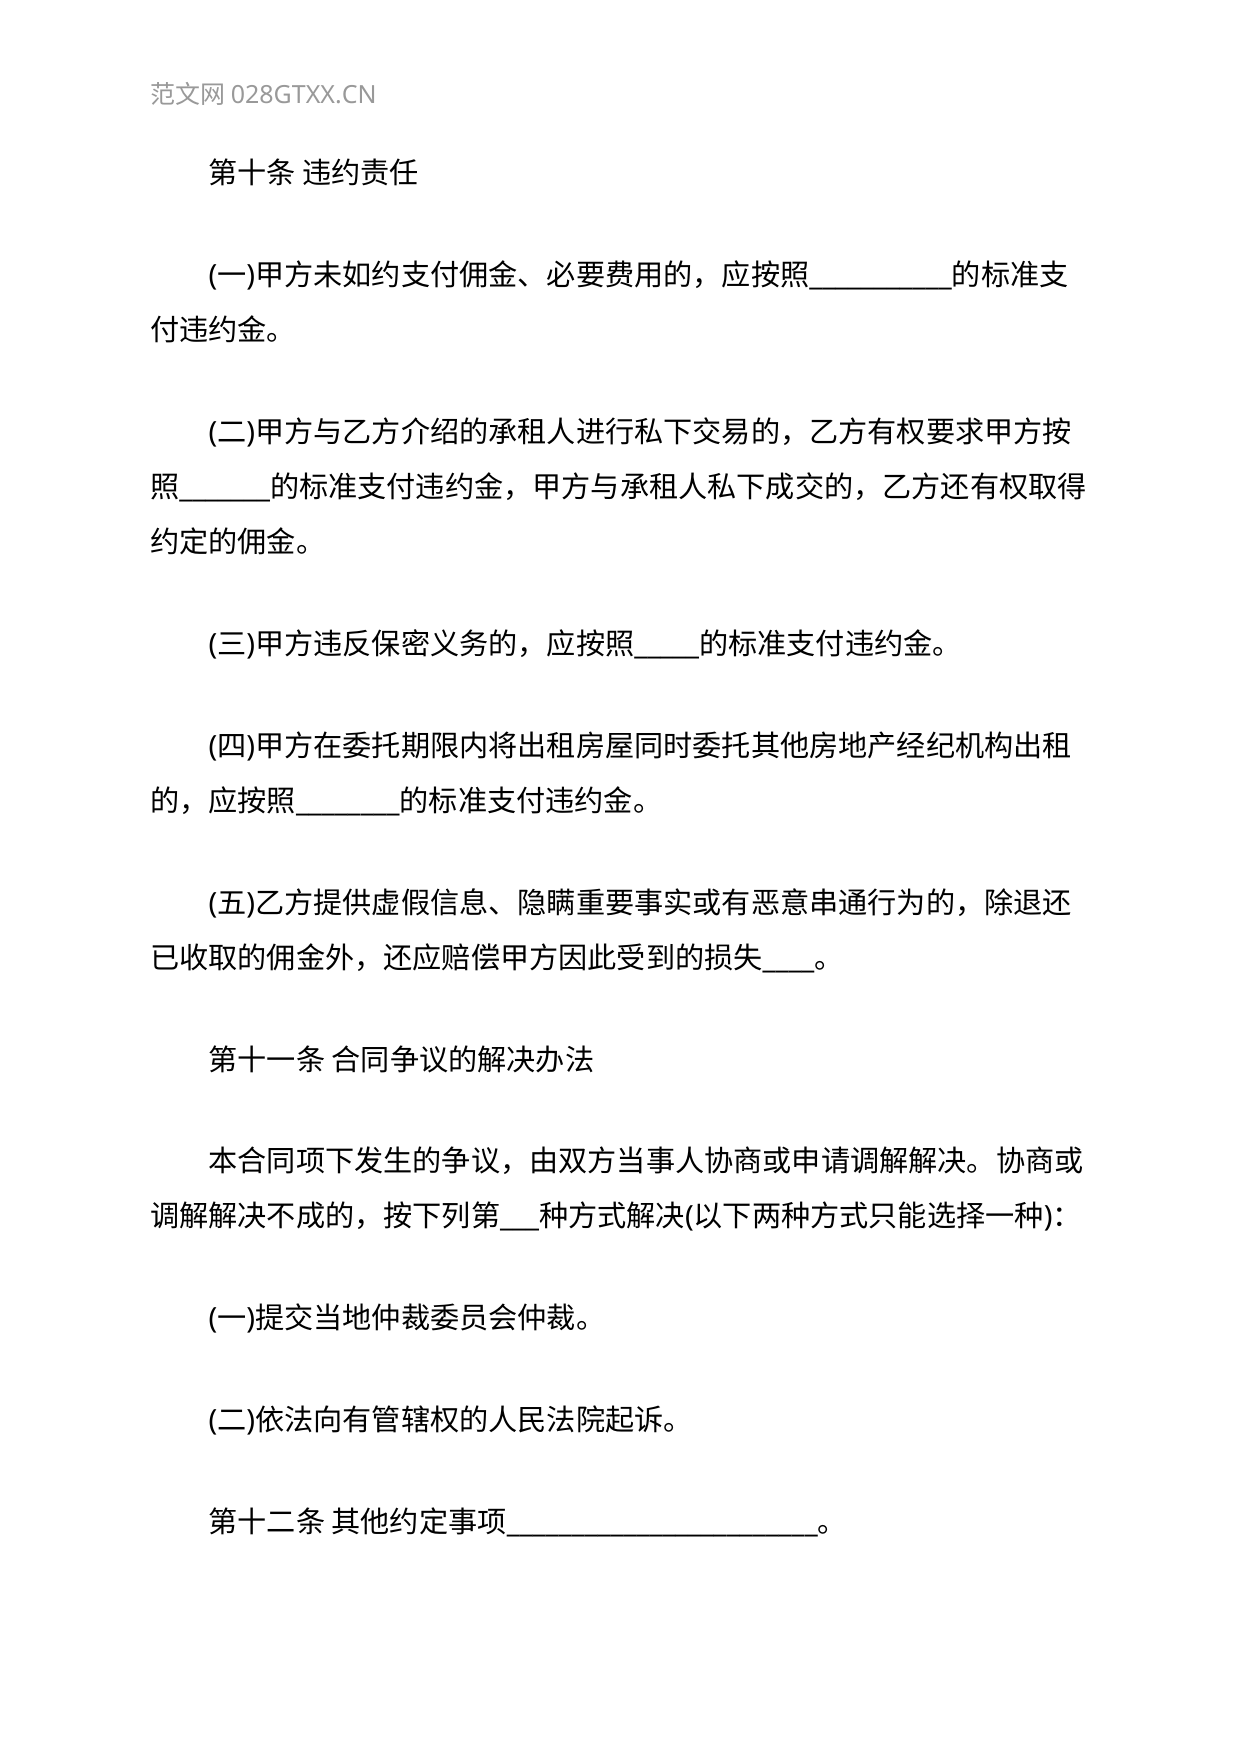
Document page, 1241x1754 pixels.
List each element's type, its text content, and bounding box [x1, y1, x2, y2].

text (四)甲方在委托期限内将出租房屋同时委托其他房地产经纪机构出租的，应按照________的标准支付违约金。 [150, 722, 1090, 820]
text 第十一条 合同争议的解决办法 [150, 1036, 1090, 1078]
text (二)依法向有管辖权的人民法院起诉。 [150, 1397, 1090, 1439]
text 第十二条 其他约定事项________________________。 [150, 1499, 1090, 1541]
text 本合同项下发生的争议，由双方当事人协商或申请调解解决。协商或调解解决不成的，按下列第___种方式解决(以下两种方式只能选择一种)： [150, 1138, 1090, 1235]
text (一)提交当地仲裁委员会仲裁。 [150, 1295, 1090, 1337]
text (二)甲方与乙方介绍的承租人进行私下交易的，乙方有权要求甲方按照_______的标准支付违约金，甲方与承租人私下成交的，乙方还有权取得约定的佣金。 [150, 408, 1090, 561]
text (三)甲方违反保密义务的，应按照_____的标准支付违约金。 [150, 620, 1090, 663]
text (一)甲方未如约支付佣金、必要费用的，应按照___________的标准支付违约金。 [150, 252, 1090, 349]
text 第十条 违约责任 [150, 150, 1090, 192]
text (五)乙方提供虚假信息、隐瞒重要事实或有恶意串通行为的，除退还已收取的佣金外，还应赔偿甲方因此受到的损失____。 [150, 879, 1090, 977]
